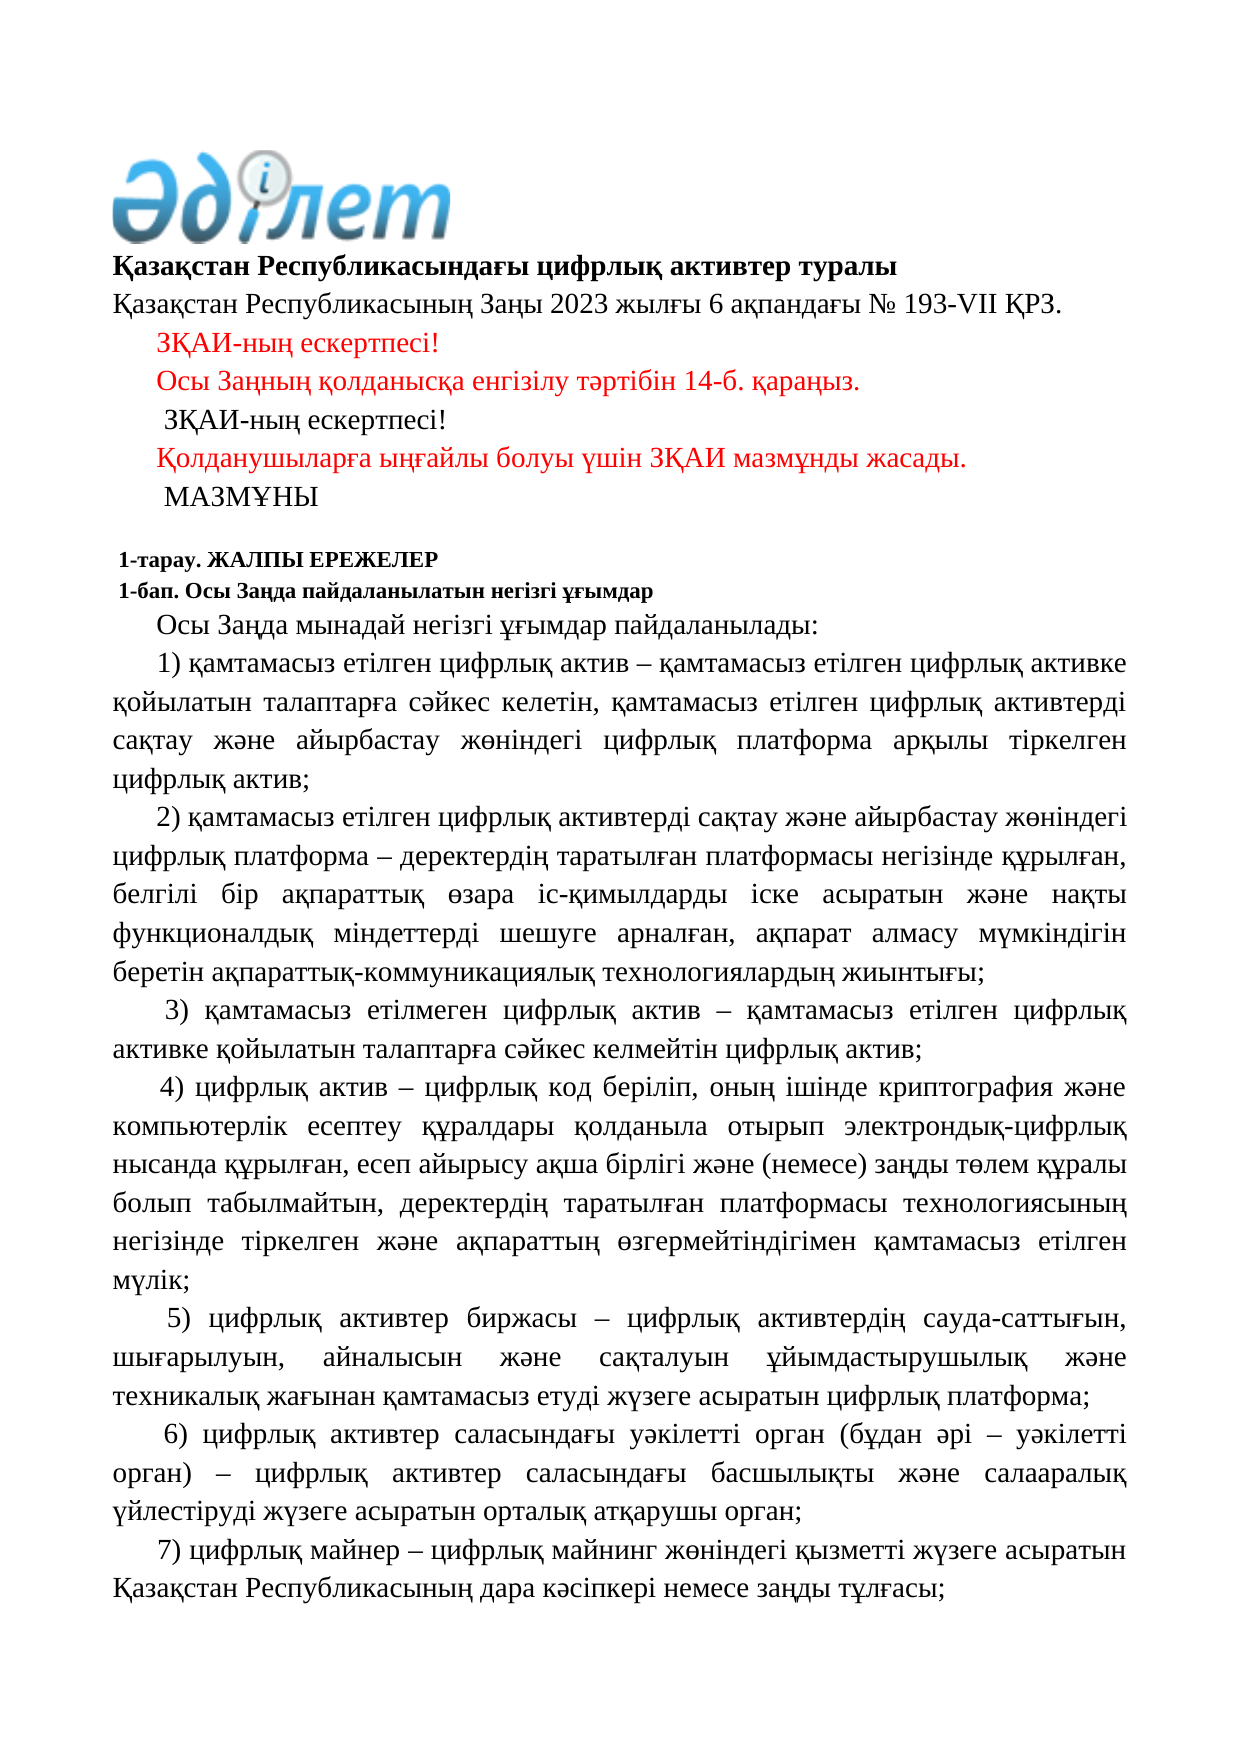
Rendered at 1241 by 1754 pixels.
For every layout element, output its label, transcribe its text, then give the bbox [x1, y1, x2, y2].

text 1) қамтамасыз етілген цифрлық актив – қамтамасыз етілген цифрлық активке қойылатын талаптарға сәйкес келетін, қамтамасыз етілген цифрлық активтерді сақтау және айырбастау жөніндегі цифрлық платформа арқылы тіркелген цифрлық актив; [112, 645, 1128, 794]
text Қазақстан Республикасындағы цифрлық активтер туралы [112, 248, 1128, 281]
text Осы Заңда мынадай негізгі ұғымдар пайдаланылады: [112, 607, 1128, 640]
text Осы Заңның қолданысқа енгізілу тәртібін 14-б. қараңыз. [112, 363, 1128, 397]
picture [112, 150, 451, 244]
text 7) цифрлық майнер – цифрлық майнинг жөніндегі қызметті жүзеге асыратын Қазақстан Республикасының дара кәсіпкері немесе заңды тұлғасы; [112, 1532, 1128, 1604]
text 6) цифрлық активтер саласындағы уәкілетті орган (бұдан әрі – уәкілетті орган) – цифрлық активтер саласындағы басшылықты және салааралық үйлестіруді жүзеге асыратын орталық атқарушы орган; [112, 1416, 1128, 1527]
text ЗҚАИ-ның ескертпесі! [112, 402, 1128, 435]
text Қолданушыларға ыңғайлы болуы үшін ЗҚАИ мазмұнды жасады. МАЗМҰНЫ [112, 440, 1128, 543]
text 5) цифрлық активтер биржасы – цифрлық активтердің сауда-саттығын, шығарылуын, айналысын және сақталуын ұйымдастырушылық және техникалық жағынан қамтамасыз етуді жүзеге асыратын цифрлық платформа; [112, 1301, 1128, 1411]
text ЗҚАИ-ның ескертпесі! [112, 325, 1128, 358]
text 1-тарау. ЖАЛПЫ ЕРЕЖЕЛЕР [112, 546, 1128, 573]
text Қазақстан Республикасының Заңы 2023 жылғы 6 ақпандағы № 193-VII ҚРЗ. [112, 286, 1128, 320]
text 1-бап. Осы Заңда пайдаланылатын негізгі ұғымдар [112, 577, 1128, 603]
text 4) цифрлық актив – цифрлық код беріліп, оның ішінде криптография және компьютерлік есептеу құралдары қолданыла отырып электрондық-цифрлық нысанда құрылған, есеп айырысу ақша бірлігі және (немесе) заңды төлем құралы болып табылмайтын, деректердің таратылған платформасы технологиясының негізінде тіркелген және ақпараттың өзгермейтіндігімен қамтамасыз етілген мүлік; [112, 1069, 1128, 1296]
text 2) қамтамасыз етілген цифрлық активтерді сақтау және айырбастау жөніндегі цифрлық платформа – деректердің таратылған платформасы негізінде құрылған, белгілі бір ақпараттық өзара іс-қимылдарды іске асыратын және нақты функционалдық міндеттерді шешуге арналған, ақпарат алмасу мүмкіндігін беретін ақпараттық-коммуникациялық технологиялардың жиынтығы; [112, 799, 1128, 987]
text 3) қамтамасыз етілмеген цифрлық актив – қамтамасыз етілген цифрлық активке қойылатын талаптарға сәйкес келмейтін цифрлық актив; [112, 992, 1128, 1064]
